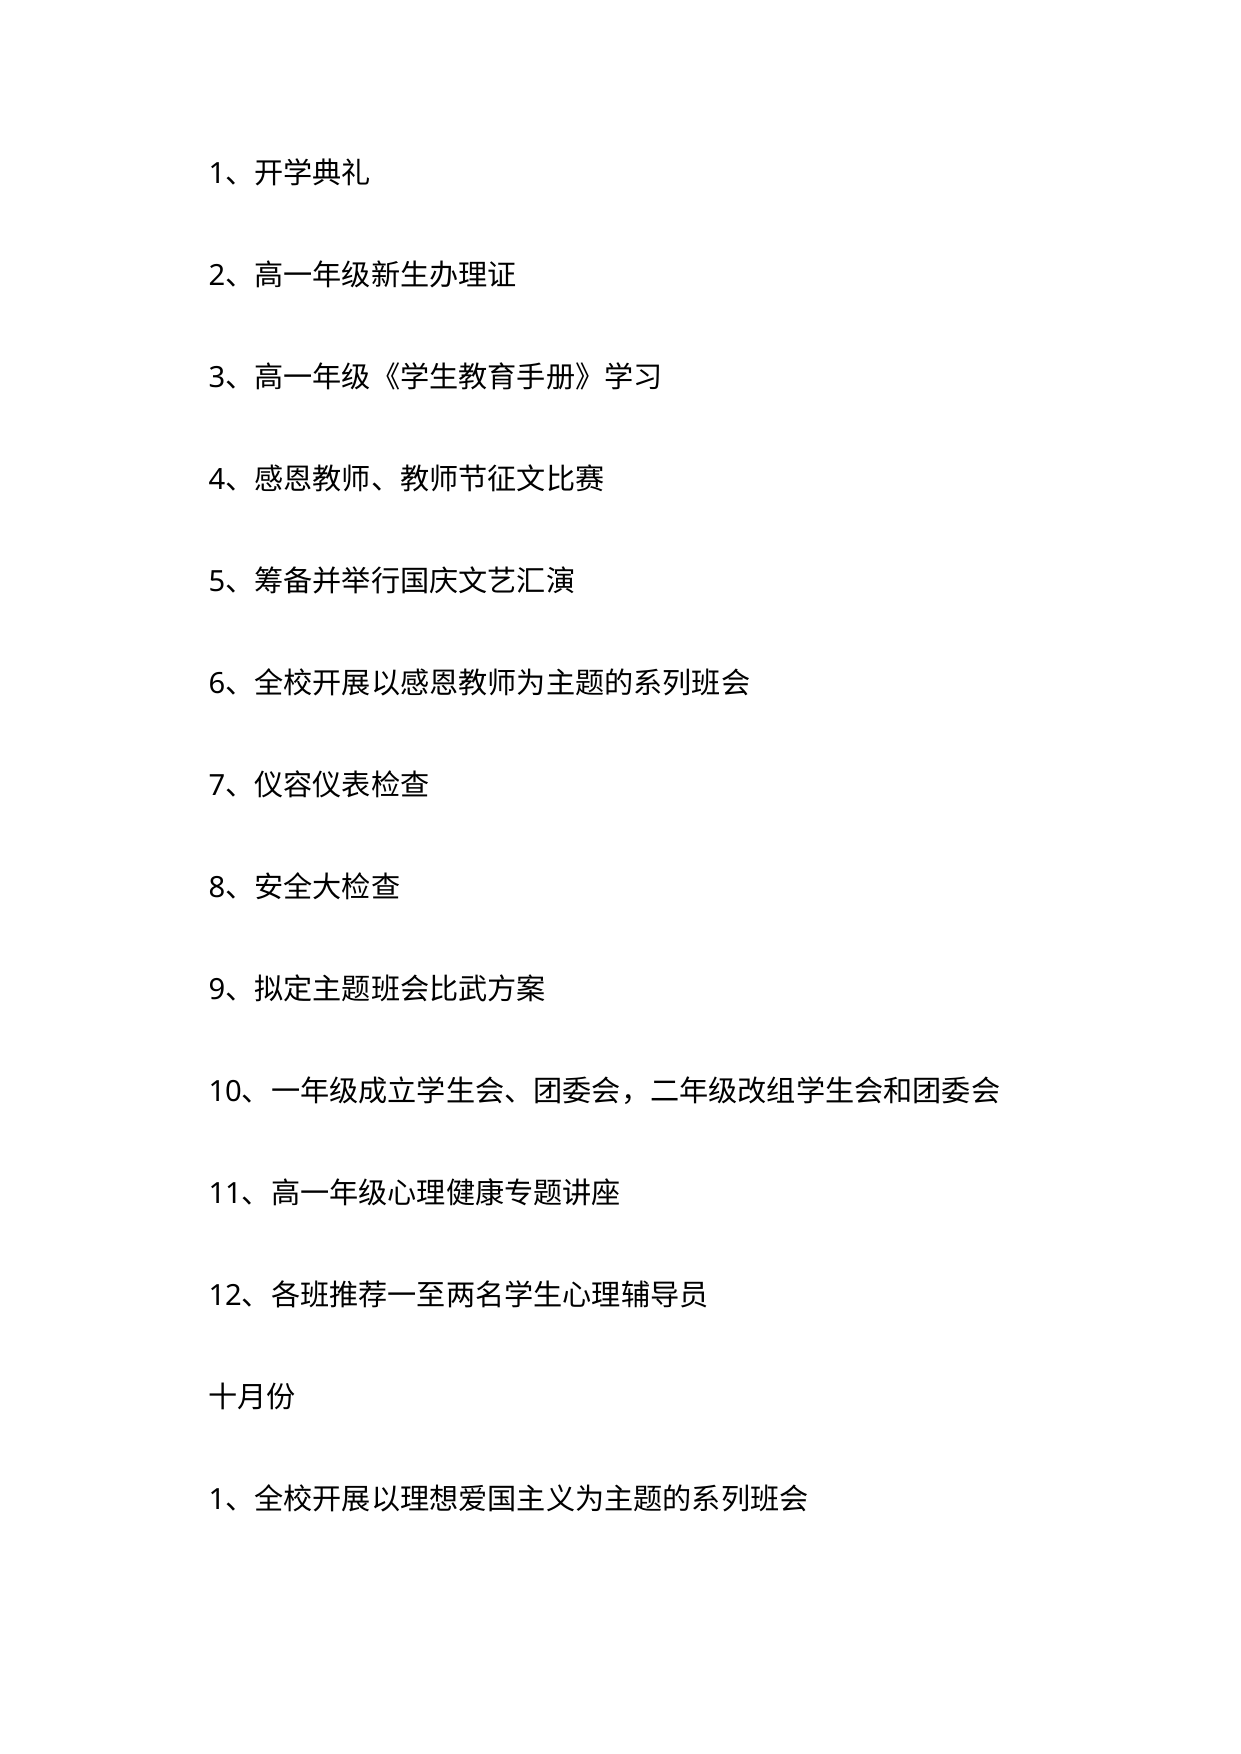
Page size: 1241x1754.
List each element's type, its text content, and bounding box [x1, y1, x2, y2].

text 12、各班推荐一至两名学生心理辅导员 [150, 1272, 1090, 1314]
text 十月份 [150, 1374, 1090, 1416]
text 8、安全大检查 [150, 864, 1090, 906]
text 9、拟定主题班会比武方案 [150, 966, 1090, 1008]
text 10、一年级成立学生会、团委会，二年级改组学生会和团委会 [150, 1068, 1090, 1110]
text 4、感恩教师、教师节征文比赛 [150, 456, 1090, 498]
text 1、全校开展以理想爱国主义为主题的系列班会 [150, 1476, 1090, 1518]
text 1、开学典礼 [150, 150, 1090, 192]
text 11、高一年级心理健康专题讲座 [150, 1170, 1090, 1212]
text 7、仪容仪表检查 [150, 762, 1090, 804]
text 2、高一年级新生办理证 [150, 252, 1090, 294]
text 5、筹备并举行国庆文艺汇演 [150, 558, 1090, 600]
text 6、全校开展以感恩教师为主题的系列班会 [150, 660, 1090, 702]
text 3、高一年级《学生教育手册》学习 [150, 354, 1090, 396]
